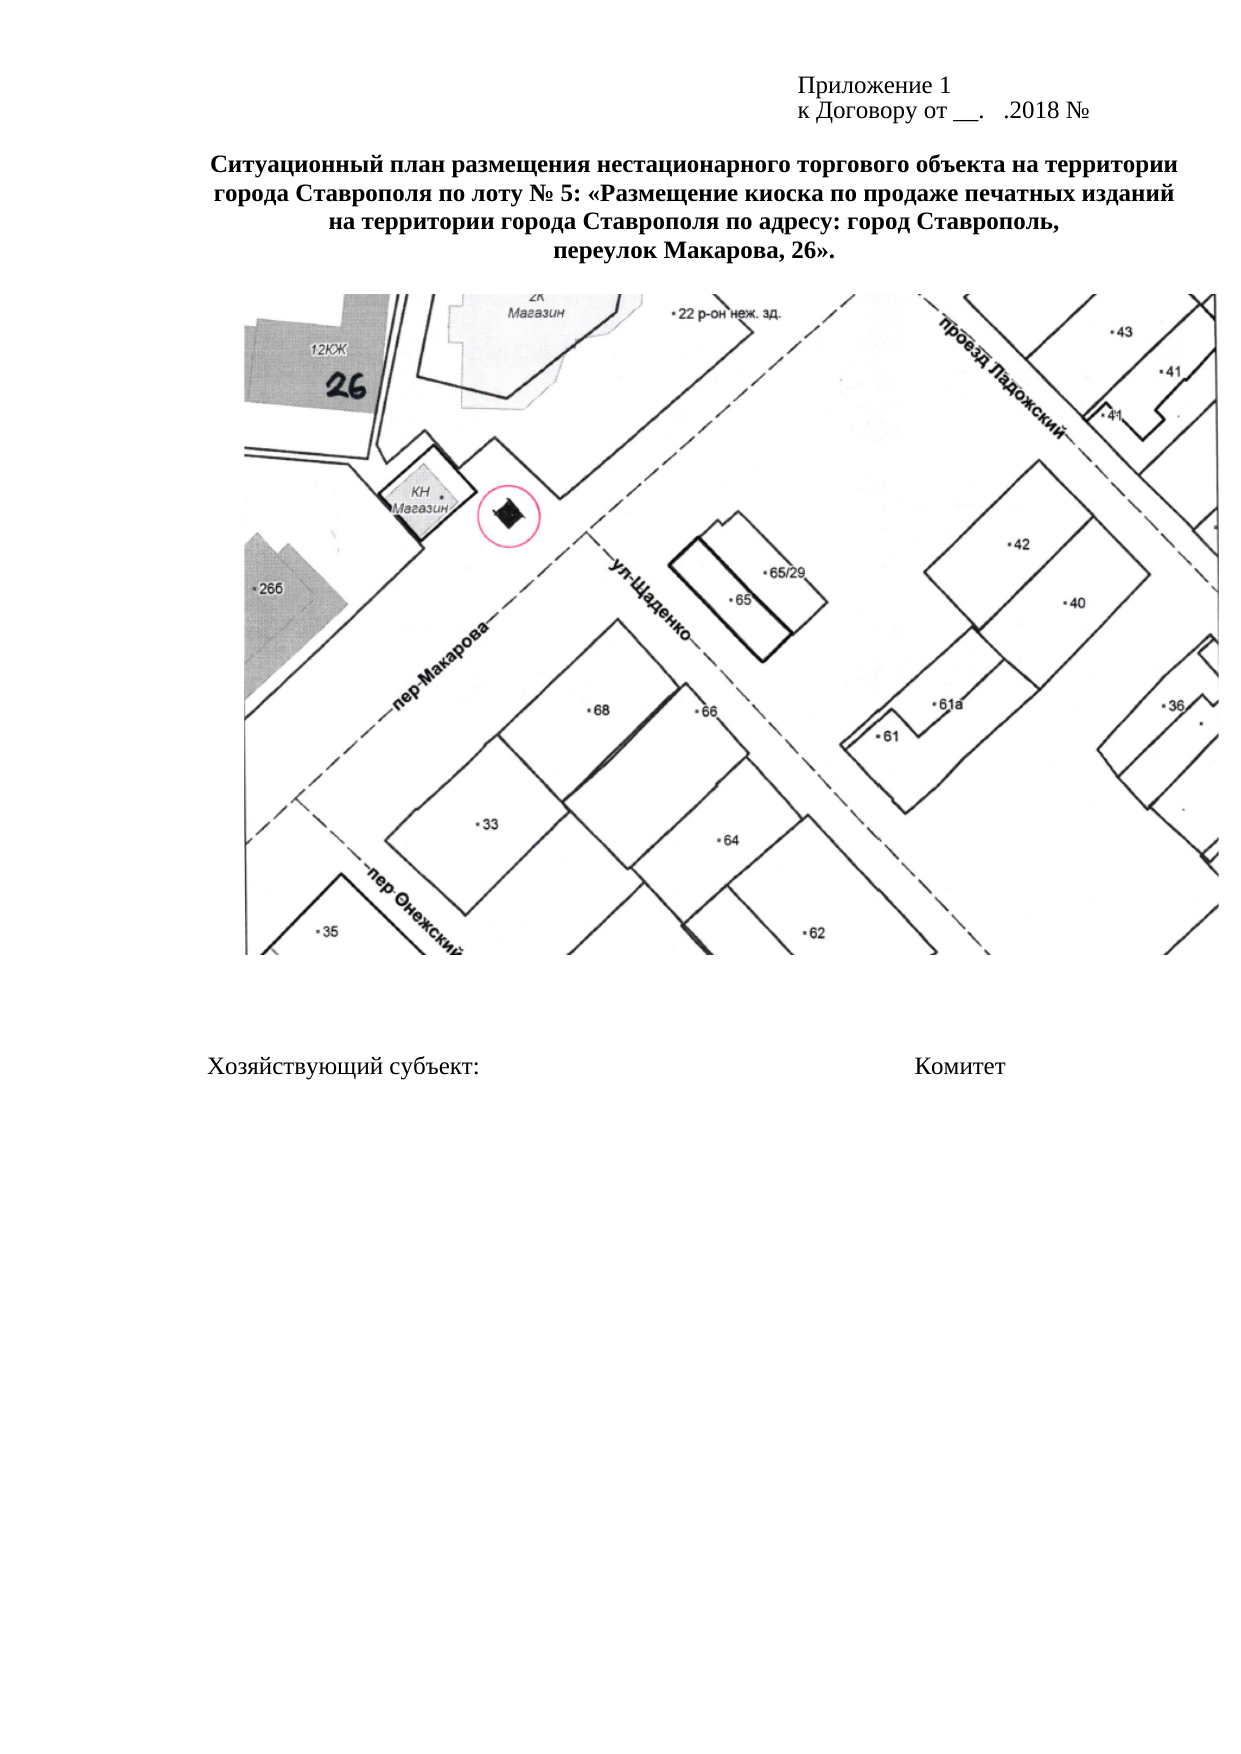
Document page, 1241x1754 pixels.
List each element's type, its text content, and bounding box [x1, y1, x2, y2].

text Хозяйствующий субъект: Комитет [207, 1054, 1181, 1079]
text Ситуационный план размещения нестационарного торгового объекта на территории города Ставрополя по лоту № 5: «Размещение киоска по продаже печатных изданий на территории города Ставрополя по адресу: город Ставрополь, [207, 149, 1181, 235]
picture [244, 294, 1219, 955]
text Приложение 1 [797, 74, 1181, 99]
text переулок Макарова, 26». [207, 235, 1181, 264]
text к Договору от __. .2018 № [797, 99, 1181, 124]
